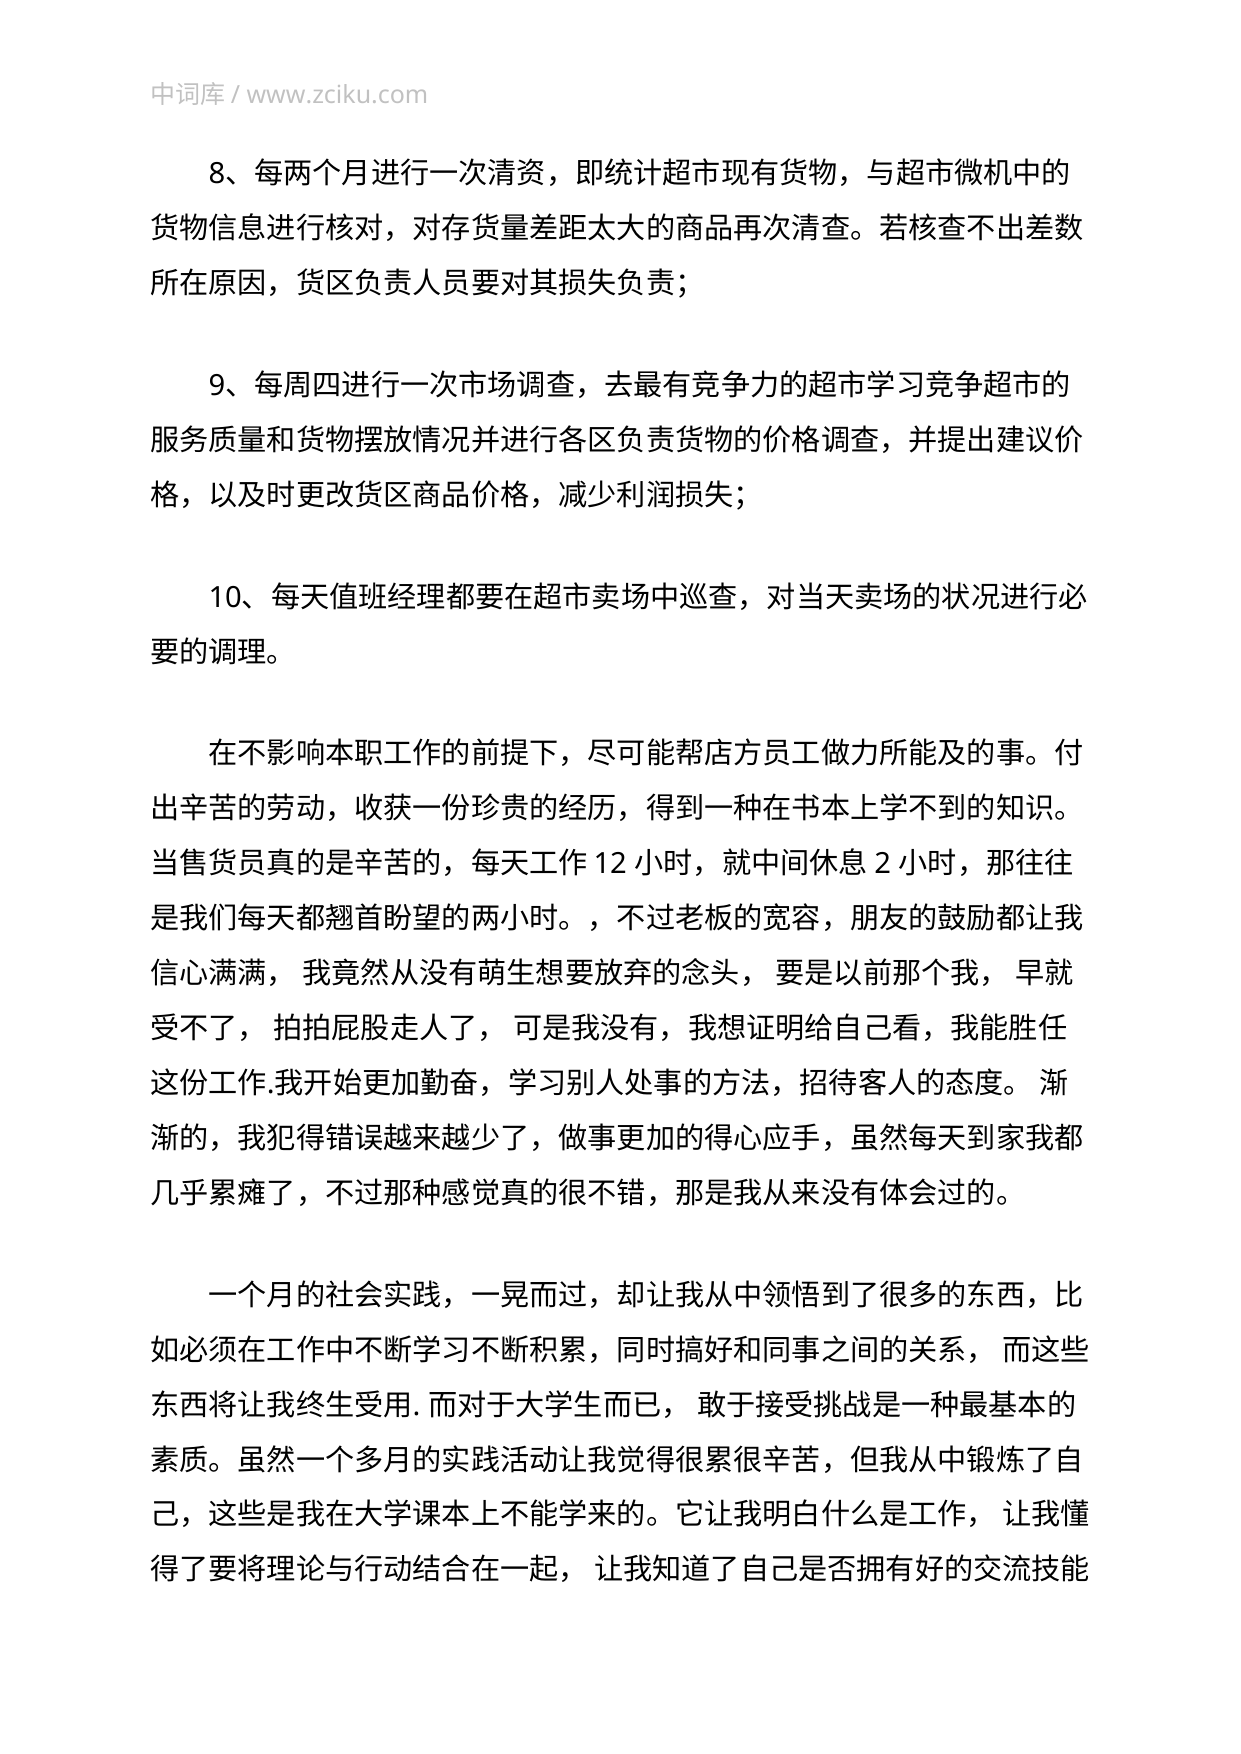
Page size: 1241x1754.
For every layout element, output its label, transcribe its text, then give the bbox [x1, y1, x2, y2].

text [150, 1271, 1090, 1588]
text 8、每两个月进行一次清资，即统计超市现有货物，与超市微机中的货物信息进行核对，对存货量差距太大的商品再次清查。若核查不出差数所在原因，货区负责人员要对其损失负责； [150, 150, 1090, 302]
text 10、每天值班经理都要在超市卖场中巡查，对当天卖场的状况进行必要的调理。 [150, 573, 1090, 671]
text 9、每周四进行一次市场调查，去最有竞争力的超市学习竞争超市的服务质量和货物摆放情况并进行各区负责货物的价格调查，并提出建议价格，以及时更改货区商品价格，减少利润损失； [150, 362, 1090, 514]
text 在不影响本职工作的前提下，尽可能帮店方员工做力所能及的事。付出辛苦的劳动，收获一份珍贵的经历，得到一种在书本上学不到的知识。当售货员真的是辛苦的，每天工作12 小时，就中间休息 2 小时，那往往是我们每天都翘首盼望的两小时。，不过老板的宽容，朋友的鼓励都让我信心满满， 我竟然从没有萌生想要放弃的念头， 要是以前那个我， 早就受不了， 拍拍屁股走人了， 可是我没有，我想证明给自己看，我能胜任这份工作.我开始更加勤奋，学习别人处事的方法，招待客人的态度。 渐渐的，我犯得错误越来越少了，做事更加的得心应手，虽然每天到家我都几乎累瘫了，不过那种感觉真的很不错，那是我从来没有体会过的。 [150, 730, 1090, 1212]
